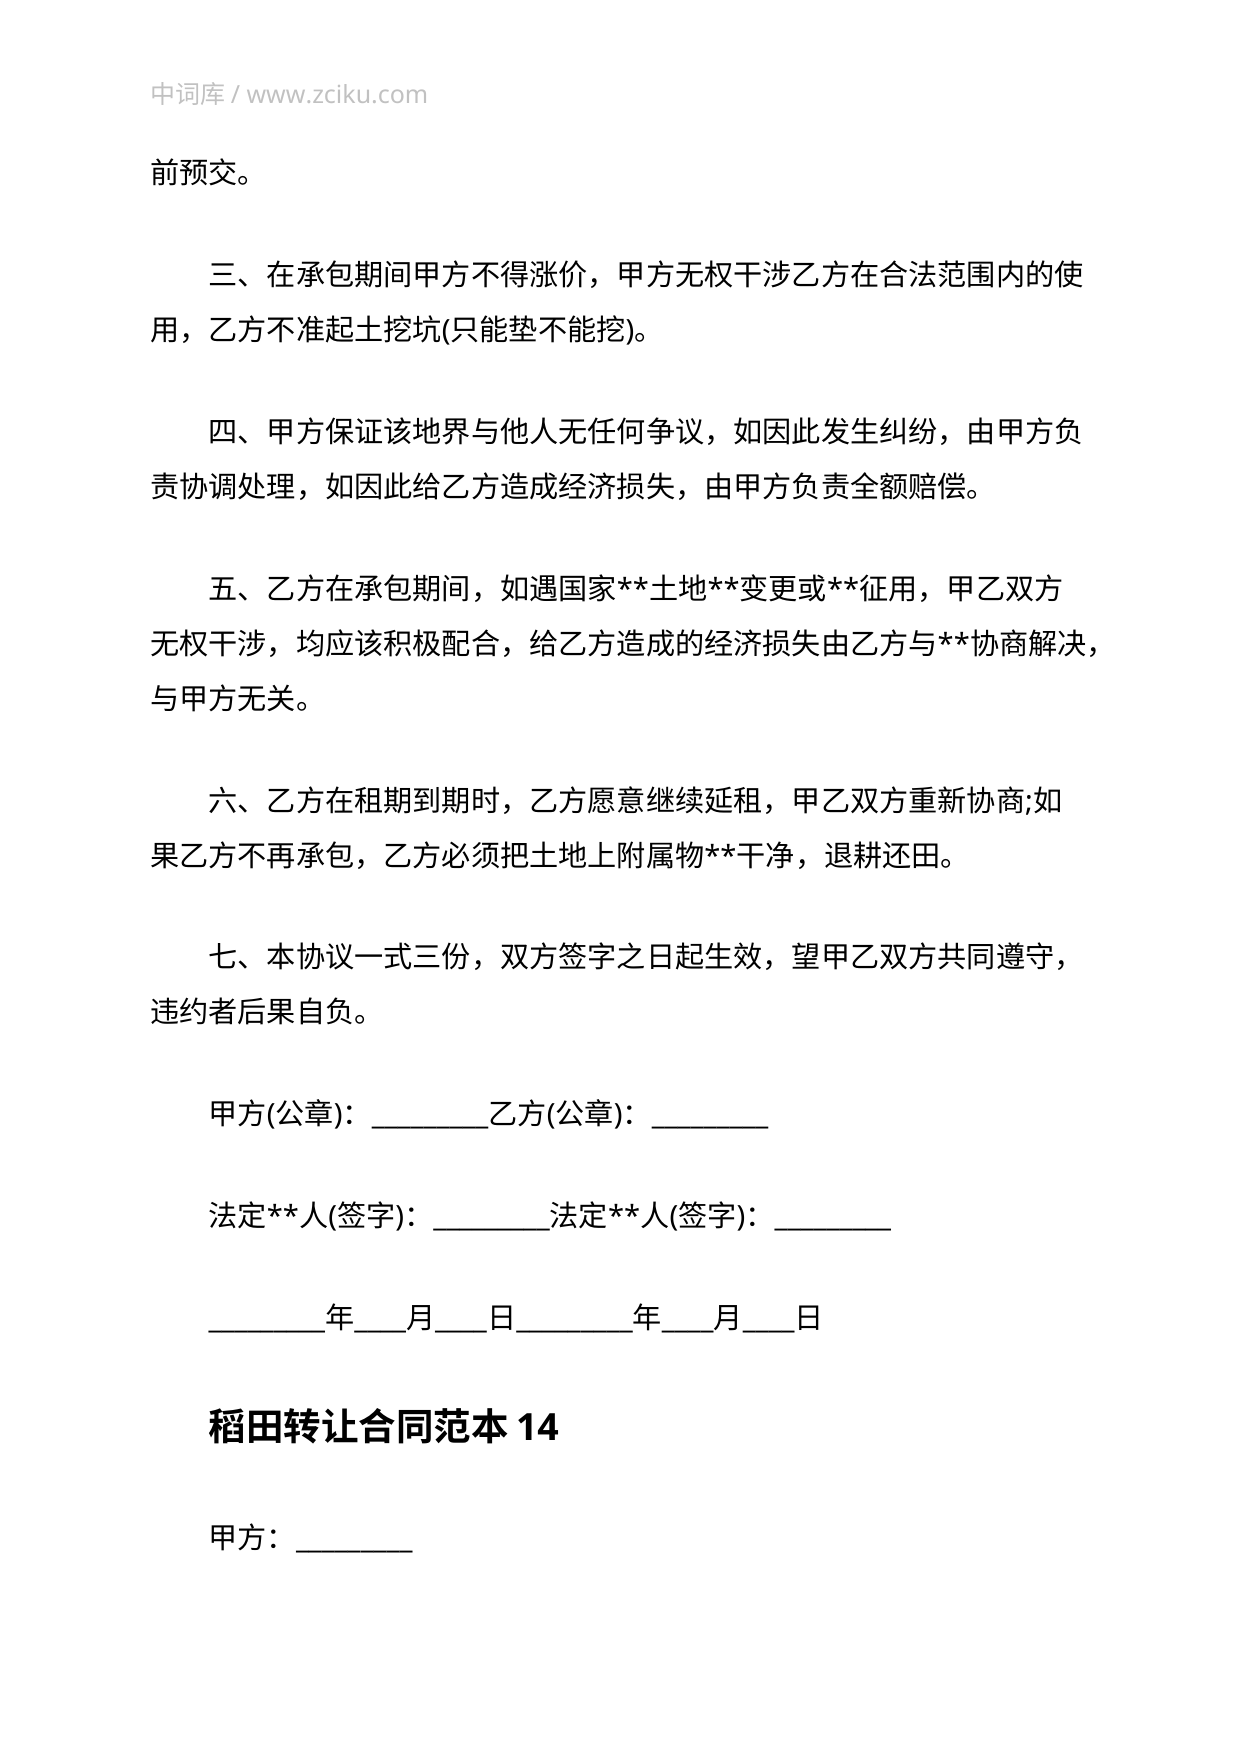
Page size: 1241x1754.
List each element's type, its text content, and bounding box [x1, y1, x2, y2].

text 甲方：_________ [150, 1514, 1090, 1557]
text 五、乙方在承包期间，如遇国家**土地**变更或**征用，甲乙双方无权干涉，均应该积极配合，给乙方造成的经济损失由乙方与**协商解决，与甲方无关。 [150, 565, 1090, 718]
text 甲方(公章)：_________乙方(公章)：_________ [150, 1091, 1090, 1133]
text 法定**人(签字)：_________法定**人(签字)：_________ [150, 1193, 1090, 1235]
text 稻田转让合同范本14 [150, 1397, 1090, 1451]
text 三、在承包期间甲方不得涨价，甲方无权干涉乙方在合法范围内的使用，乙方不准起土挖坑(只能垫不能挖)。 [150, 252, 1090, 349]
text 六、乙方在租期到期时，乙方愿意继续延租，甲乙双方重新协商;如果乙方不再承包，乙方必须把土地上附属物**干净，退耕还田。 [150, 777, 1090, 874]
text 四、甲方保证该地界与他人无任何争议，如因此发生纠纷，由甲方负责协调处理，如因此给乙方造成经济损失，由甲方负责全额赔偿。 [150, 409, 1090, 506]
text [150, 150, 1090, 192]
text _________年____月____日_________年____月____日 [150, 1295, 1090, 1337]
text 七、本协议一式三份，双方签字之日起生效，望甲乙双方共同遵守，违约者后果自负。 [150, 934, 1090, 1031]
